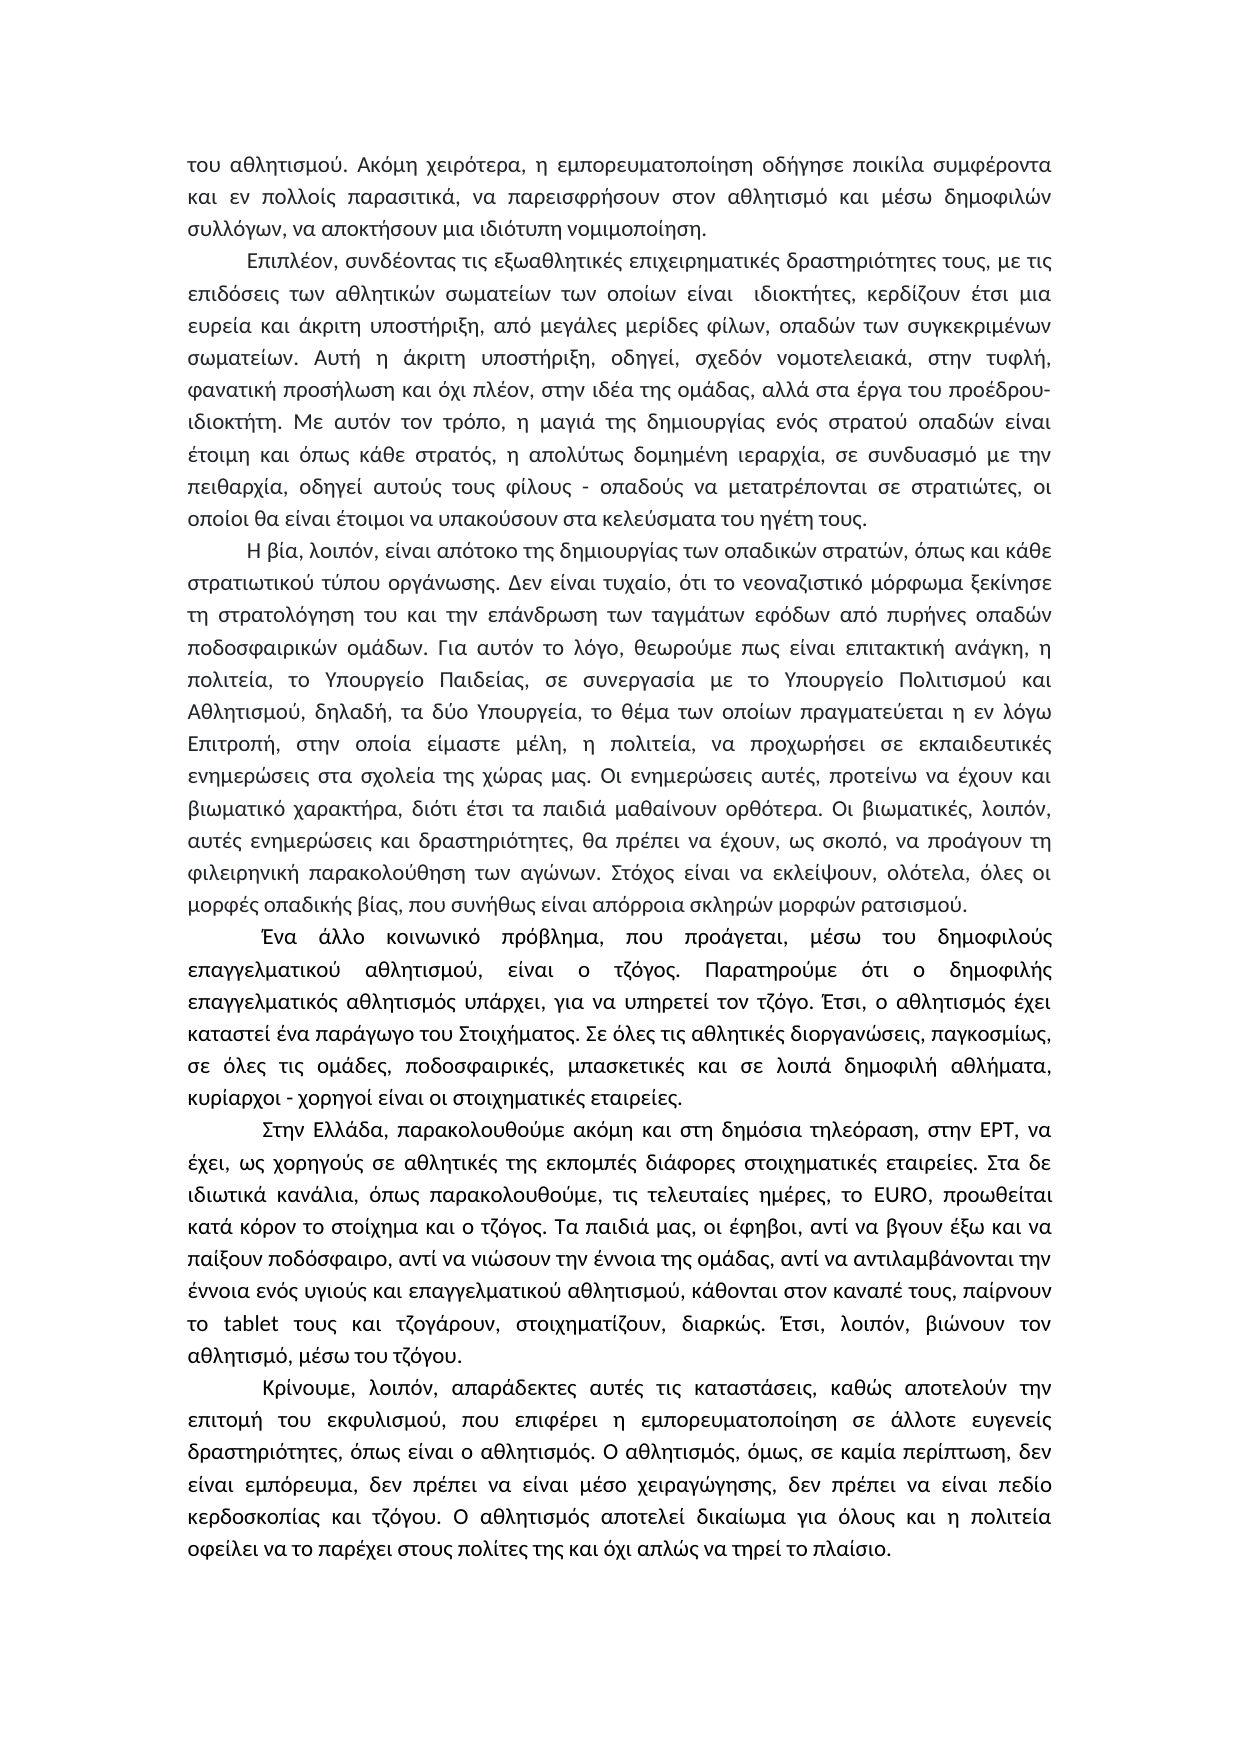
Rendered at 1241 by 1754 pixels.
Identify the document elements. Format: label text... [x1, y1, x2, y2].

text Στην Ελλάδα, παρακολουθούμε ακόμη και στη δημόσια τηλεόραση, στην ΕΡΤ, να έχει, ως χορηγούς σε αθλητικές της εκπομπές διάφορες στοιχηματικές εταιρείες. Στα δε ιδιωτικά κανάλια, όπως παρακολουθούμε, τις τελευταίες ημέρες, το EURO, προωθείται κατά κόρον το στοίχημα και ο τζόγος. Τα παιδιά μας, οι έφηβοι, αντί να βγουν έξω και να παίξουν ποδόσφαιρο, αντί να νιώσουν την έννοια της ομάδας, αντί να αντιλαμβάνονται την έννοια ενός υγιούς και επαγγελματικού αθλητισμού, κάθονται στον καναπέ τους, παίρνουν το tablet τους και τζογάρουν, στοιχηματίζουν, διαρκώς. Έτσι, λοιπόν, βιώνουν τον αθλητισμό, μέσω του τζόγου. [187, 1116, 1053, 1369]
text Κρίνουμε, λοιπόν, απαράδεκτες αυτές τις καταστάσεις, καθώς αποτελούν την επιτομή του εκφυλισμού, που επιφέρει η εμπορευματοποίηση σε άλλοτε ευγενείς δραστηριότητες, όπως είναι ο αθλητισμός. Ο αθλητισμός, όμως, σε καμία περίπτωση, δεν είναι εμπόρευμα, δεν πρέπει να είναι μέσο χειραγώγησης, δεν πρέπει να είναι πεδίο κερδοσκοπίας και τζόγου. Ο αθλητισμός αποτελεί δικαίωμα για όλους και η πολιτεία οφείλει να το παρέχει στους πολίτες της και όχι απλώς να τηρεί το πλαίσιο. [187, 1373, 1053, 1562]
text Η βία, λοιπόν, είναι απότοκο της δημιουργίας των οπαδικών στρατών, όπως και κάθε στρατιωτικού τύπου οργάνωσης. Δεν είναι τυχαίο, ότι το νεοναζιστικό μόρφωμα ξεκίνησε τη στρατολόγηση του και την επάνδρωση των ταγμάτων εφόδων από πυρήνες οπαδών ποδοσφαιρικών ομάδων. Για αυτόν το λόγο, θεωρούμε πως είναι επιτακτική ανάγκη, η πολιτεία, το Υπουργείο Παιδείας, σε συνεργασία με το Υπουργείο Πολιτισμού και Αθλητισμού, δηλαδή, τα δύο Υπουργεία, το θέμα των οποίων πραγματεύεται η εν λόγω Επιτροπή, στην οποία είμαστε μέλη, η πολιτεία, να προχωρήσει σε εκπαιδευτικές ενημερώσεις στα σχολεία της χώρας μας. Οι ενημερώσεις αυτές, προτείνω να έχουν και βιωματικό χαρακτήρα, διότι έτσι τα παιδιά μαθαίνουν ορθότερα. Οι βιωματικές, λοιπόν, αυτές ενημερώσεις και δραστηριότητες, θα πρέπει να έχουν, ως σκοπό, να προάγουν τη φιλειρηνική παρακολούθηση των αγώνων. Στόχος είναι να εκλείψουν, ολότελα, όλες οι μορφές οπαδικής βίας, που συνήθως είναι απόρροια σκληρών μορφών ρατσισμού. [187, 536, 1053, 918]
text Επιπλέον, συνδέοντας τις εξωαθλητικές επιχειρηματικές δραστηριότητες τους, με τις επιδόσεις των αθλητικών σωματείων των οποίων είναι ιδιοκτήτες, κερδίζουν έτσι μια ευρεία και άκριτη υποστήριξη, από μεγάλες μερίδες φίλων, οπαδών των συγκεκριμένων σωματείων. Αυτή η άκριτη υποστήριξη, οδηγεί, σχεδόν νομοτελειακά, στην τυφλή, φανατική προσήλωση και όχι πλέον, στην ιδέα της ομάδας, αλλά στα έργα του προέδρου- ιδιοκτήτη. Με αυτόν τον τρόπο, η μαγιά της δημιουργίας ενός στρατού οπαδών είναι έτοιμη και όπως κάθε στρατός, η απολύτως δομημένη ιεραρχία, σε συνδυασμό με την πειθαρχία, οδηγεί αυτούς τους φίλους - οπαδούς να μετατρέπονται σε στρατιώτες, οι οποίοι θα είναι έτοιμοι να υπακούσουν στα κελεύσματα του ηγέτη τους. [187, 247, 1053, 532]
text Ένα άλλο κοινωνικό πρόβλημα, που προάγεται, μέσω του δημοφιλούς επαγγελματικού αθλητισμού, είναι ο τζόγος. Παρατηρούμε ότι ο δημοφιλής επαγγελματικός αθλητισμός υπάρχει, για να υπηρετεί τον τζόγο. Έτσι, ο αθλητισμός έχει καταστεί ένα παράγωγο του Στοιχήματος. Σε όλες τις αθλητικές διοργανώσεις, παγκοσμίως, σε όλες τις ομάδες, ποδοσφαιρικές, μπασκετικές και σε λοιπά δημοφιλή αθλήματα, κυρίαρχοι - χορηγοί είναι οι στοιχηματικές εταιρείες. [187, 922, 1053, 1111]
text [187, 150, 1053, 242]
